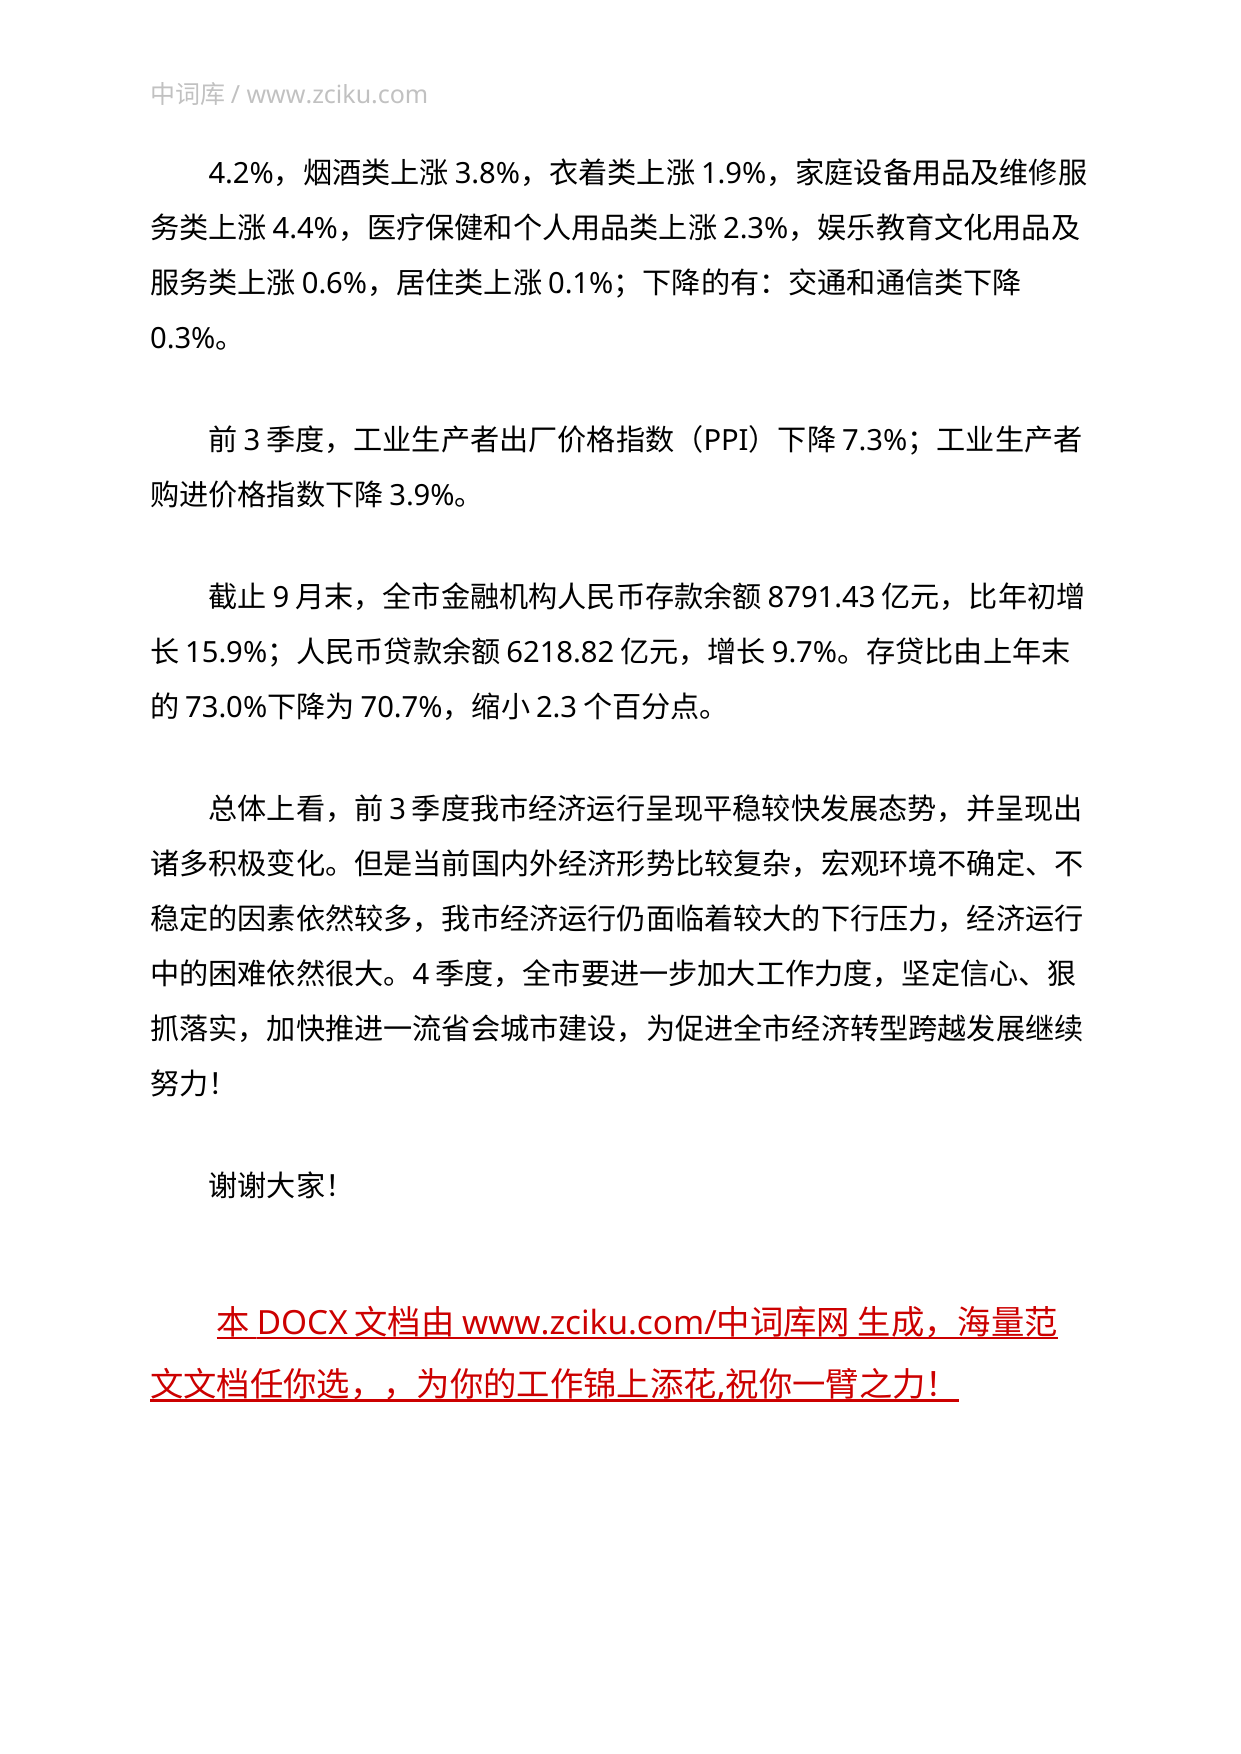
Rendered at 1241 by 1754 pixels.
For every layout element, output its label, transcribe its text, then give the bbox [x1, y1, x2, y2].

text 前3季度，工业生产者出厂价格指数（PPI）下降7.3%；工业生产者购进价格指数下降3.9%。 [150, 417, 1090, 514]
text 谢谢大家！ [150, 1162, 1090, 1205]
text 截止9月末，全市金融机构人民币存款余额8791.43亿元，比年初增长15.9%；人民币贷款余额6218.82亿元，增长9.7%。存贷比由上年末的73.0%下降为70.7%，缩小2.3个百分点。 [150, 574, 1090, 726]
text 4.2%，烟酒类上涨3.8%，衣着类上涨1.9%，家庭设备用品及维修服务类上涨4.4%，医疗保健和个人用品类上涨2.3%，娱乐教育文化用品及服务类上涨0.6%，居住类上涨0.1%；下降的有：交通和通信类下降0.3%。 [150, 150, 1090, 357]
text 本DOCX文档由 www.zciku.com/中词库网 生成，海量范文文档任你选，，为你的工作锦上添花,祝你一臂之力！ [150, 1295, 1090, 1407]
text 总体上看，前3季度我市经济运行呈现平稳较快发展态势，并呈现出诸多积极变化。但是当前国内外经济形势比较复杂，宏观环境不确定、不稳定的因素依然较多，我市经济运行仍面临着较大的下行压力，经济运行中的困难依然很大。4季度，全市要进一步加大工作力度，坚定信心、狠抓落实，加快推进一流省会城市建设，为促进全市经济转型跨越发展继续努力！ [150, 786, 1090, 1103]
